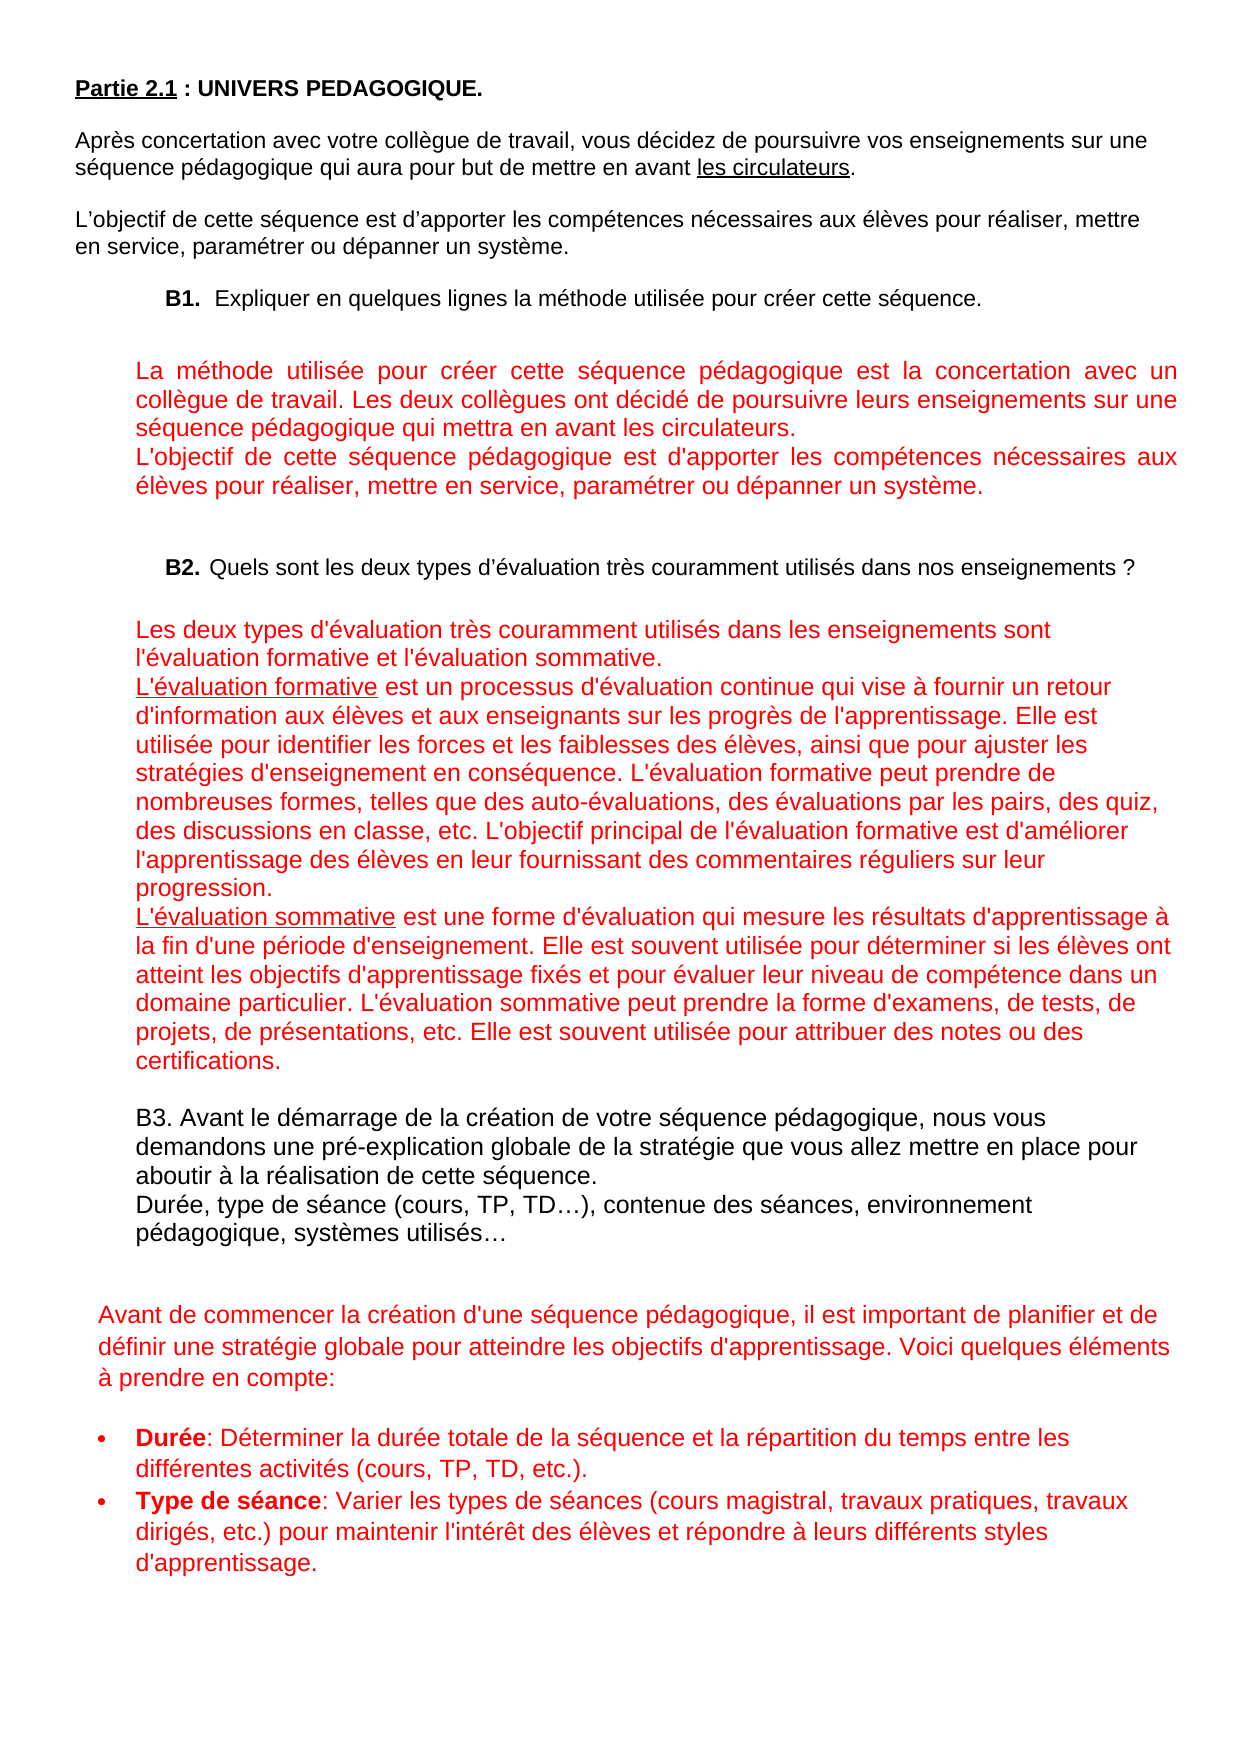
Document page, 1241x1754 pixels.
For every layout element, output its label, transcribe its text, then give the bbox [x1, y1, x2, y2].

text L'évaluation formative est un processus d'évaluation continue qui vise à fournir un retour d'information aux élèves et aux enseignants sur les progrès de l'apprentissage. Elle est utilisée pour identifier les forces et les faiblesses des élèves, ainsi que pour ajuster les stratégies d'enseignement en conséquence. L'évaluation formative peut prendre de nombreuses formes, telles que des auto-évaluations, des évaluations par les pairs, des quiz, des discussions en classe, etc. L'objectif principal de l'évaluation formative est d'améliorer l'apprentissage des élèves en leur fournissant des commentaires réguliers sur leur progression. [135, 672, 1180, 902]
text Avant de commencer la création d'une séquence pédagogique, il est important de planifier et de définir une stratégie globale pour atteindre les objectifs d'apprentissage. Voici quelques éléments à prendre en compte: [98, 1298, 1180, 1392]
text La méthode utilisée pour créer cette séquence pédagogique est la concertation avec un collègue de travail. Les deux collègues ont décidé de poursuivre leurs enseignements sur une séquence pédagogique qui mettra en avant les circulateurs. [135, 356, 1180, 442]
text Durée, type de séance (cours, TP, TD…), contenue des séances, environnement pédagogique, systèmes utilisés… [135, 1190, 1180, 1247]
text Les deux types d'évaluation très couramment utilisés dans les enseignements sont l'évaluation formative et l'évaluation sommative. [135, 615, 1180, 672]
text B3. Avant le démarrage de la création de votre séquence pédagogique, nous vous demandons une pré-explication globale de la stratégie que vous allez mettre en place pour aboutir à la réalisation de cette séquence. [135, 1103, 1180, 1190]
list Type de séance: Varier les types de séances (cours magistral, travaux pratiques, travaux dirigés, etc.) pour maintenir l'intérêt des élèves et répondre à leurs différents styles d'apprentissage. [98, 1483, 1180, 1577]
list Durée: Déterminer la durée totale de la séquence et la répartition du temps entre les différentes activités (cours, TP, TD, etc.). [98, 1421, 1180, 1483]
text L'objectif de cette séquence pédagogique est d'apporter les compétences nécessaires aux élèves pour réaliser, mettre en service, paramétrer ou dépanner un système. [135, 442, 1180, 500]
text L'évaluation sommative est une forme d'évaluation qui mesure les résultats d'apprentissage à la fin d'une période d'enseignement. Elle est souvent utilisée pour déterminer si les élèves ont atteint les objectifs d'apprentissage fixés et pour évaluer leur niveau de compétence dans un domaine particulier. L'évaluation sommative peut prendre la forme d'examens, de tests, de projets, de présentations, etc. Elle est souvent utilisée pour attribuer des notes ou des certifications. [135, 902, 1180, 1075]
